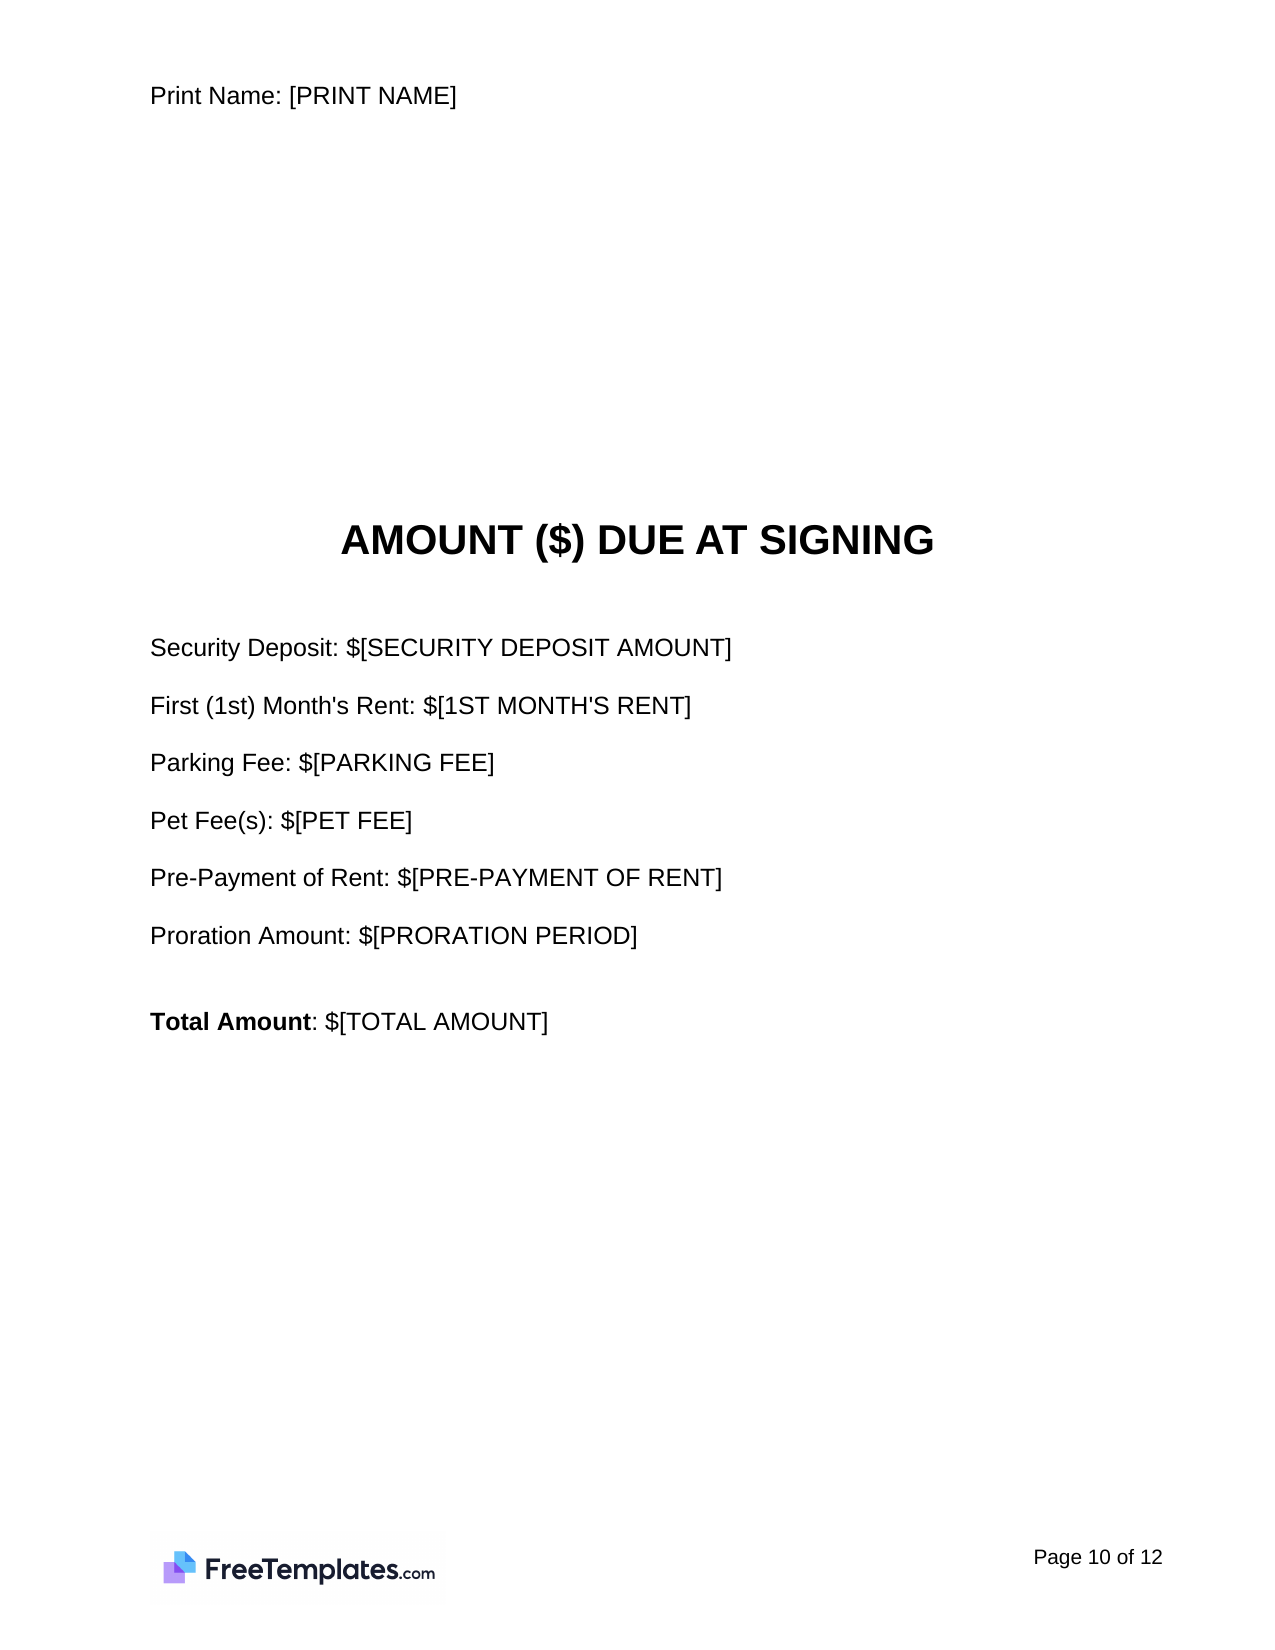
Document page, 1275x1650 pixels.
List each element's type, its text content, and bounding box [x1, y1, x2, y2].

text Print Name: [PRINT NAME] [150, 81, 1125, 109]
text Parking Fee: $[PARKING FEE] [150, 748, 1125, 777]
text First (1st) Month's Rent: $[1ST MONTH'S RENT] [150, 691, 1125, 719]
text Pre-Payment of Rent: $[PRE-PAYMENT OF RENT] [150, 863, 1125, 892]
text Pet Fee(s): $[PET FEE] [150, 806, 1125, 834]
text Total Amount: $[TOTAL AMOUNT] [150, 1007, 1125, 1036]
text Proration Amount: $[PRORATION PERIOD] [150, 921, 1125, 949]
picture [150, 1531, 446, 1605]
text Security Deposit: $[SECURITY DEPOSIT AMOUNT] [150, 633, 1125, 662]
text AMOUNT ($) DUE AT SIGNING [150, 515, 1125, 563]
